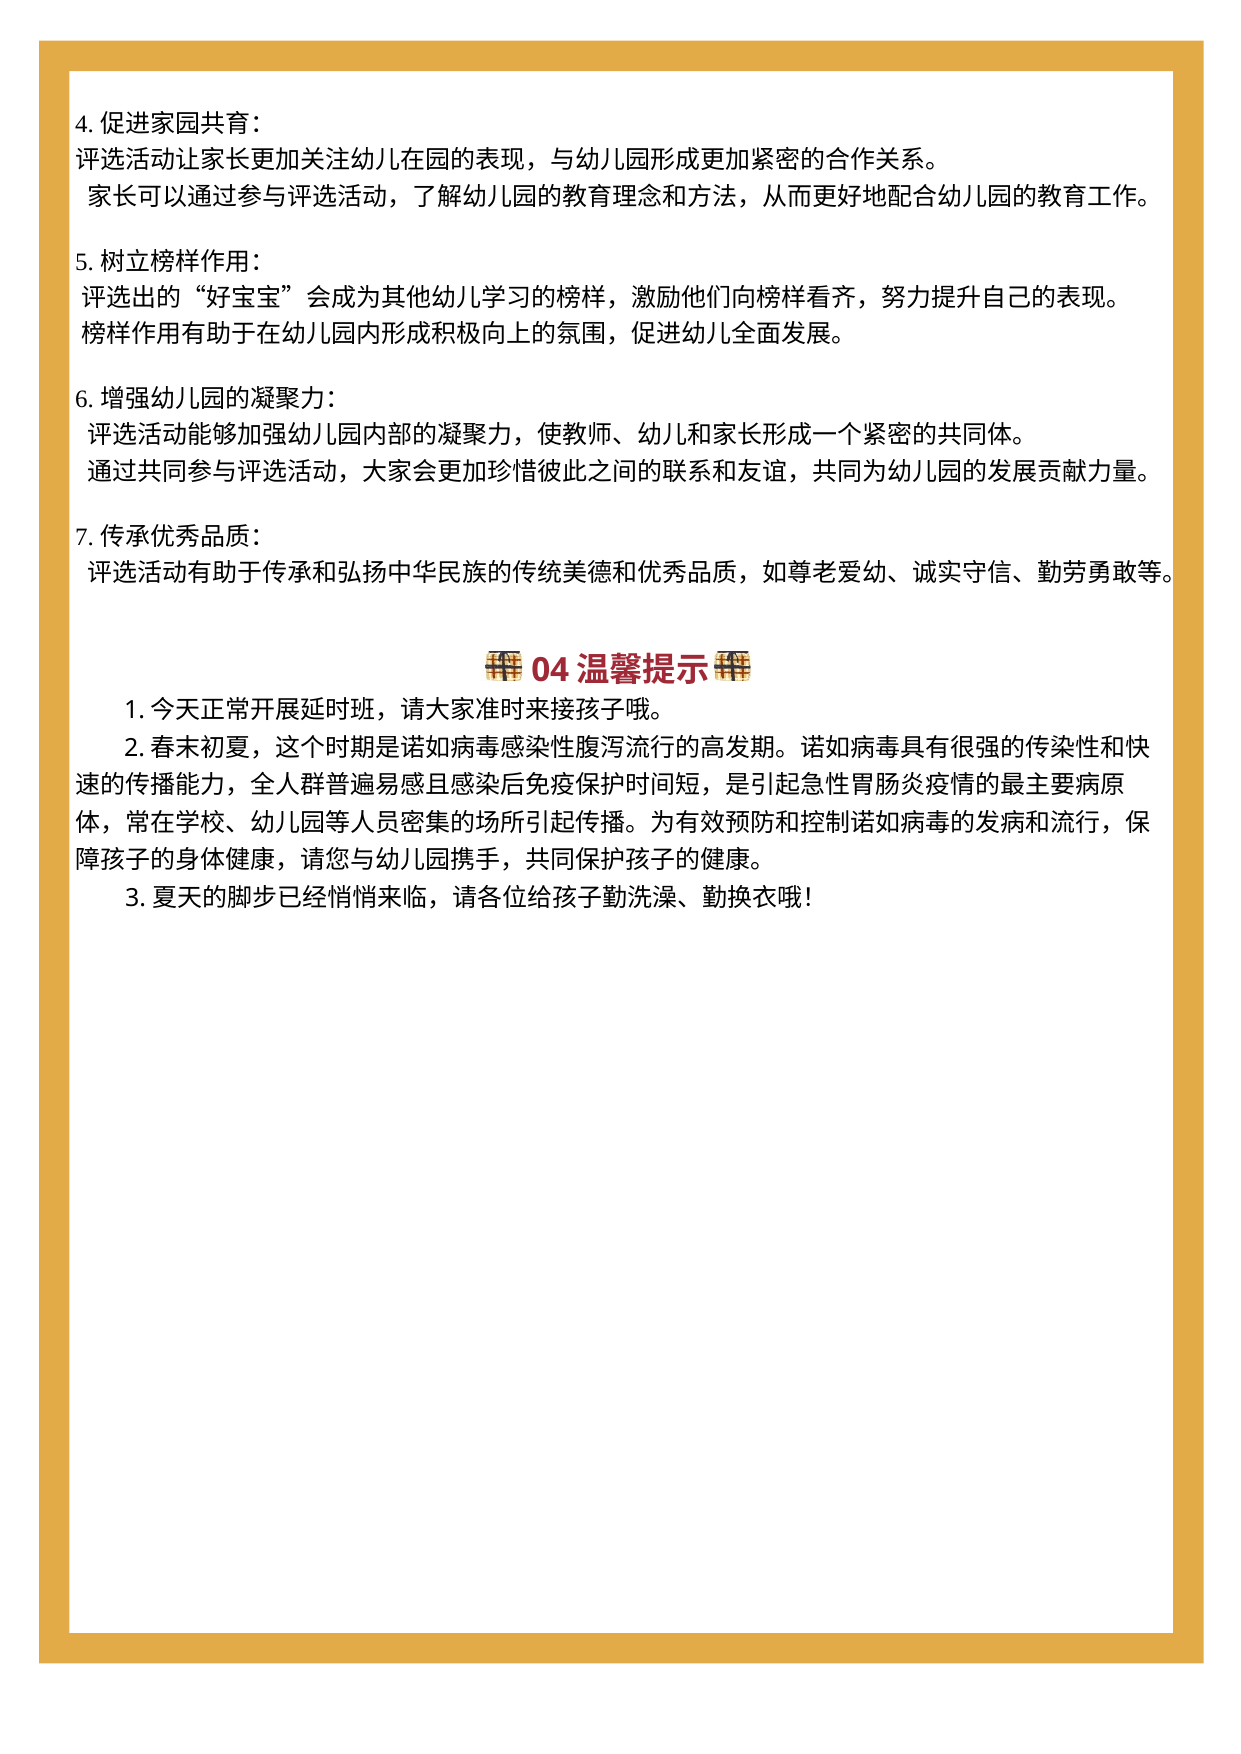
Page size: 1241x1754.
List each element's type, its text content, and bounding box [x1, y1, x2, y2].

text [75, 104, 1165, 617]
picture [709, 651, 760, 681]
picture [480, 651, 532, 681]
list 春末初夏，这个时期是诺如病毒感染性腹泻流行的高发期。诺如病毒具有很强的传染性和快速的传播能力，全人群普遍易感且感染后免疫保护时间短，是引起急性胃肠炎疫情的最主要病原体，常在学校、幼儿园等人员密集的场所引起传播。为有效预防和控制诺如病毒的发病和流行，保障孩子的身体健康，请您与幼儿园携手，共同保护孩子的健康。 [75, 726, 1165, 876]
text 3. 夏天的脚步已经悄悄来临，请各位给孩子勤洗澡、勤换衣哦！ [125, 876, 1165, 913]
list 今天正常开展延时班，请大家准时来接孩子哦。 [75, 688, 1165, 726]
list 04温馨提示 [75, 651, 1165, 688]
